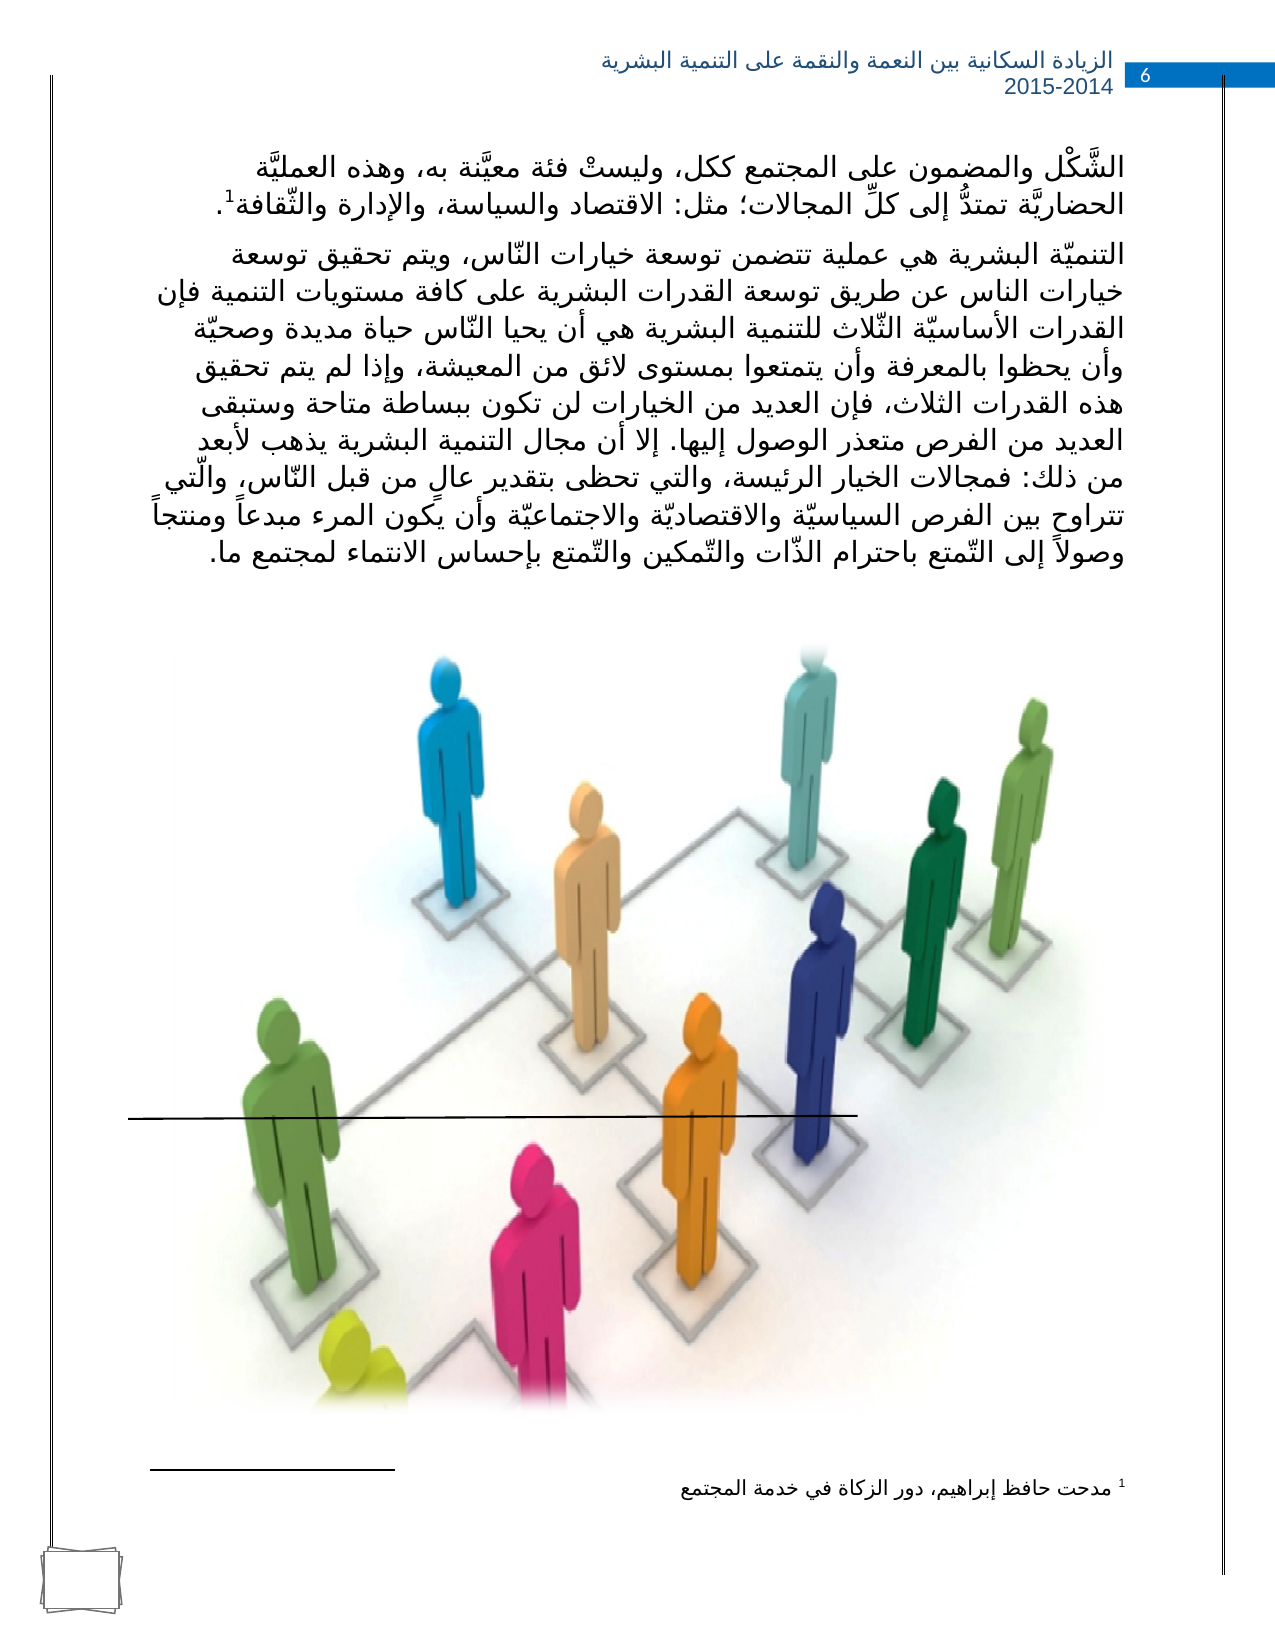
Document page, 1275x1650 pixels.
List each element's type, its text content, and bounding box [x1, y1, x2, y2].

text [150, 150, 1125, 221]
text التنميّة البشرية هي عملية تتضمن توسعة خيارات النّاس، ويتم تحقيق توسعة خيارات الناس عن طريق توسعة القدرات البشرية على كافة مستويات التنمية فإن القدرات الأساسيّة الثّلاث للتنمية البشرية هي أن يحيا النّاس حياة مديدة وصحيّة وأن يحظوا بالمعرفة وأن يتمتعوا بمستوى لائق من المعيشة، وإذا لم يتم تحقيق هذه القدرات الثلاث، فإن العديد من الخيارات لن تكون ببساطة متاحة وستبقى العديد من الفرص متعذر الوصول إليها. إلا أن مجال التنمية البشرية يذهب لأبعد من ذلك: فمجالات الخيار الرئيسة، والتي تحظى بتقدير عالٍ من قبل النّاس، والّتي تتراوح بين الفرص السياسيّة والاقتصاديّة والاجتماعيّة وأن يكون المرء مبدعاً ومنتجاً وصولاً إلى التّمتع باحترام الذّات والتّمكين والتّمتع بإحساس الانتماء لمجتمع ما. [150, 237, 1125, 569]
picture [207, 674, 1073, 1382]
